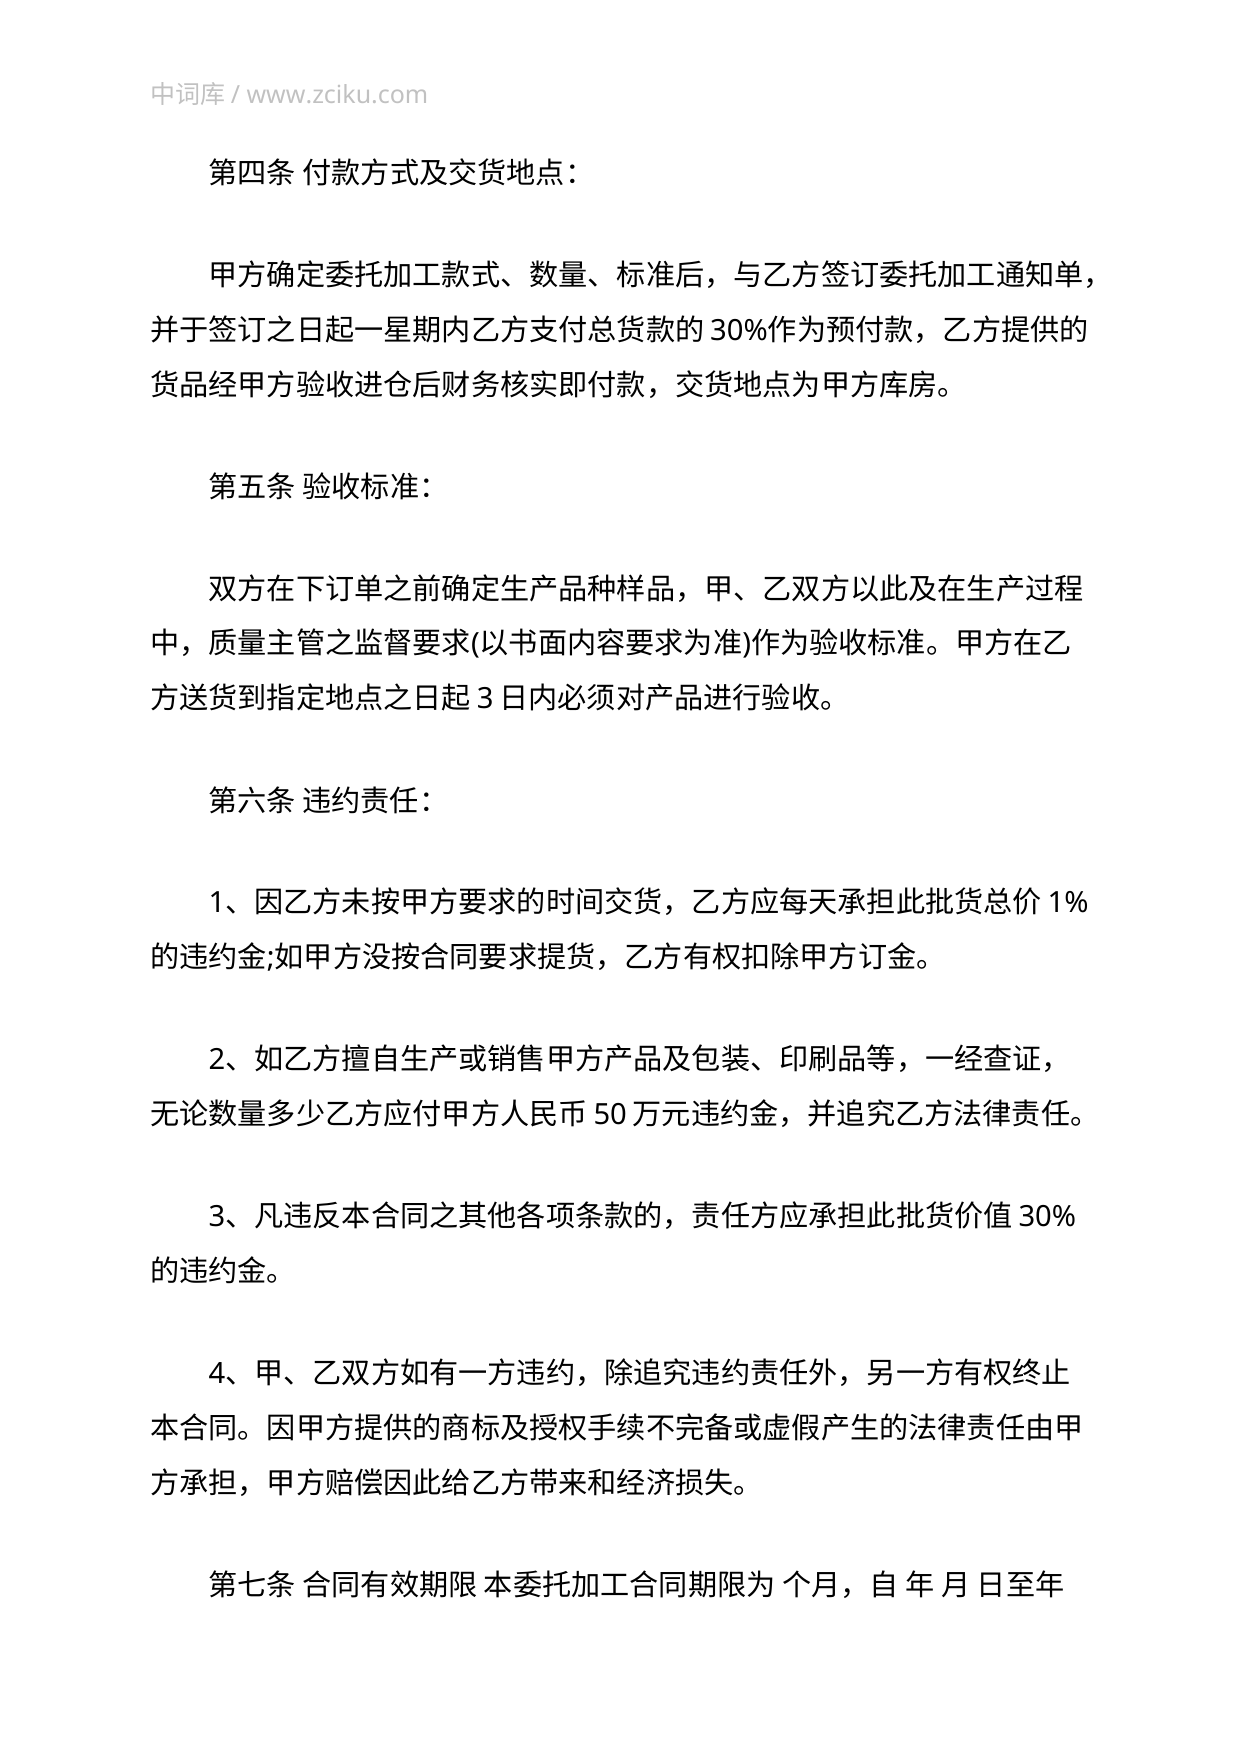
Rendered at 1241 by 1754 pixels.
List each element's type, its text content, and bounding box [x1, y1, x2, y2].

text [150, 1561, 1090, 1603]
text 第四条 付款方式及交货地点： [150, 150, 1090, 192]
text 1、因乙方未按甲方要求的时间交货，乙方应每天承担此批货总价1%的违约金;如甲方没按合同要求提货，乙方有权扣除甲方订金。 [150, 879, 1090, 976]
text 2、如乙方擅自生产或销售甲方产品及包装、印刷品等，一经查证，无论数量多少乙方应付甲方人民币50万元违约金，并追究乙方法律责任。 [150, 1036, 1090, 1133]
text 甲方确定委托加工款式、数量、标准后，与乙方签订委托加工通知单，并于签订之日起一星期内乙方支付总货款的30%作为预付款，乙方提供的货品经甲方验收进仓后财务核实即付款，交货地点为甲方库房。 [150, 252, 1090, 404]
text 第六条 违约责任： [150, 777, 1090, 819]
text 双方在下订单之前确定生产品种样品，甲、乙双方以此及在生产过程中，质量主管之监督要求(以书面内容要求为准)作为验收标准。甲方在乙方送货到指定地点之日起3日内必须对产品进行验收。 [150, 565, 1090, 717]
text 第五条 验收标准： [150, 463, 1090, 506]
text 4、甲、乙双方如有一方违约，除追究违约责任外，另一方有权终止本合同。因甲方提供的商标及授权手续不完备或虚假产生的法律责任由甲方承担，甲方赔偿因此给乙方带来和经济损失。 [150, 1349, 1090, 1502]
text 3、凡违反本合同之其他各项条款的，责任方应承担此批货价值30%的违约金。 [150, 1193, 1090, 1290]
